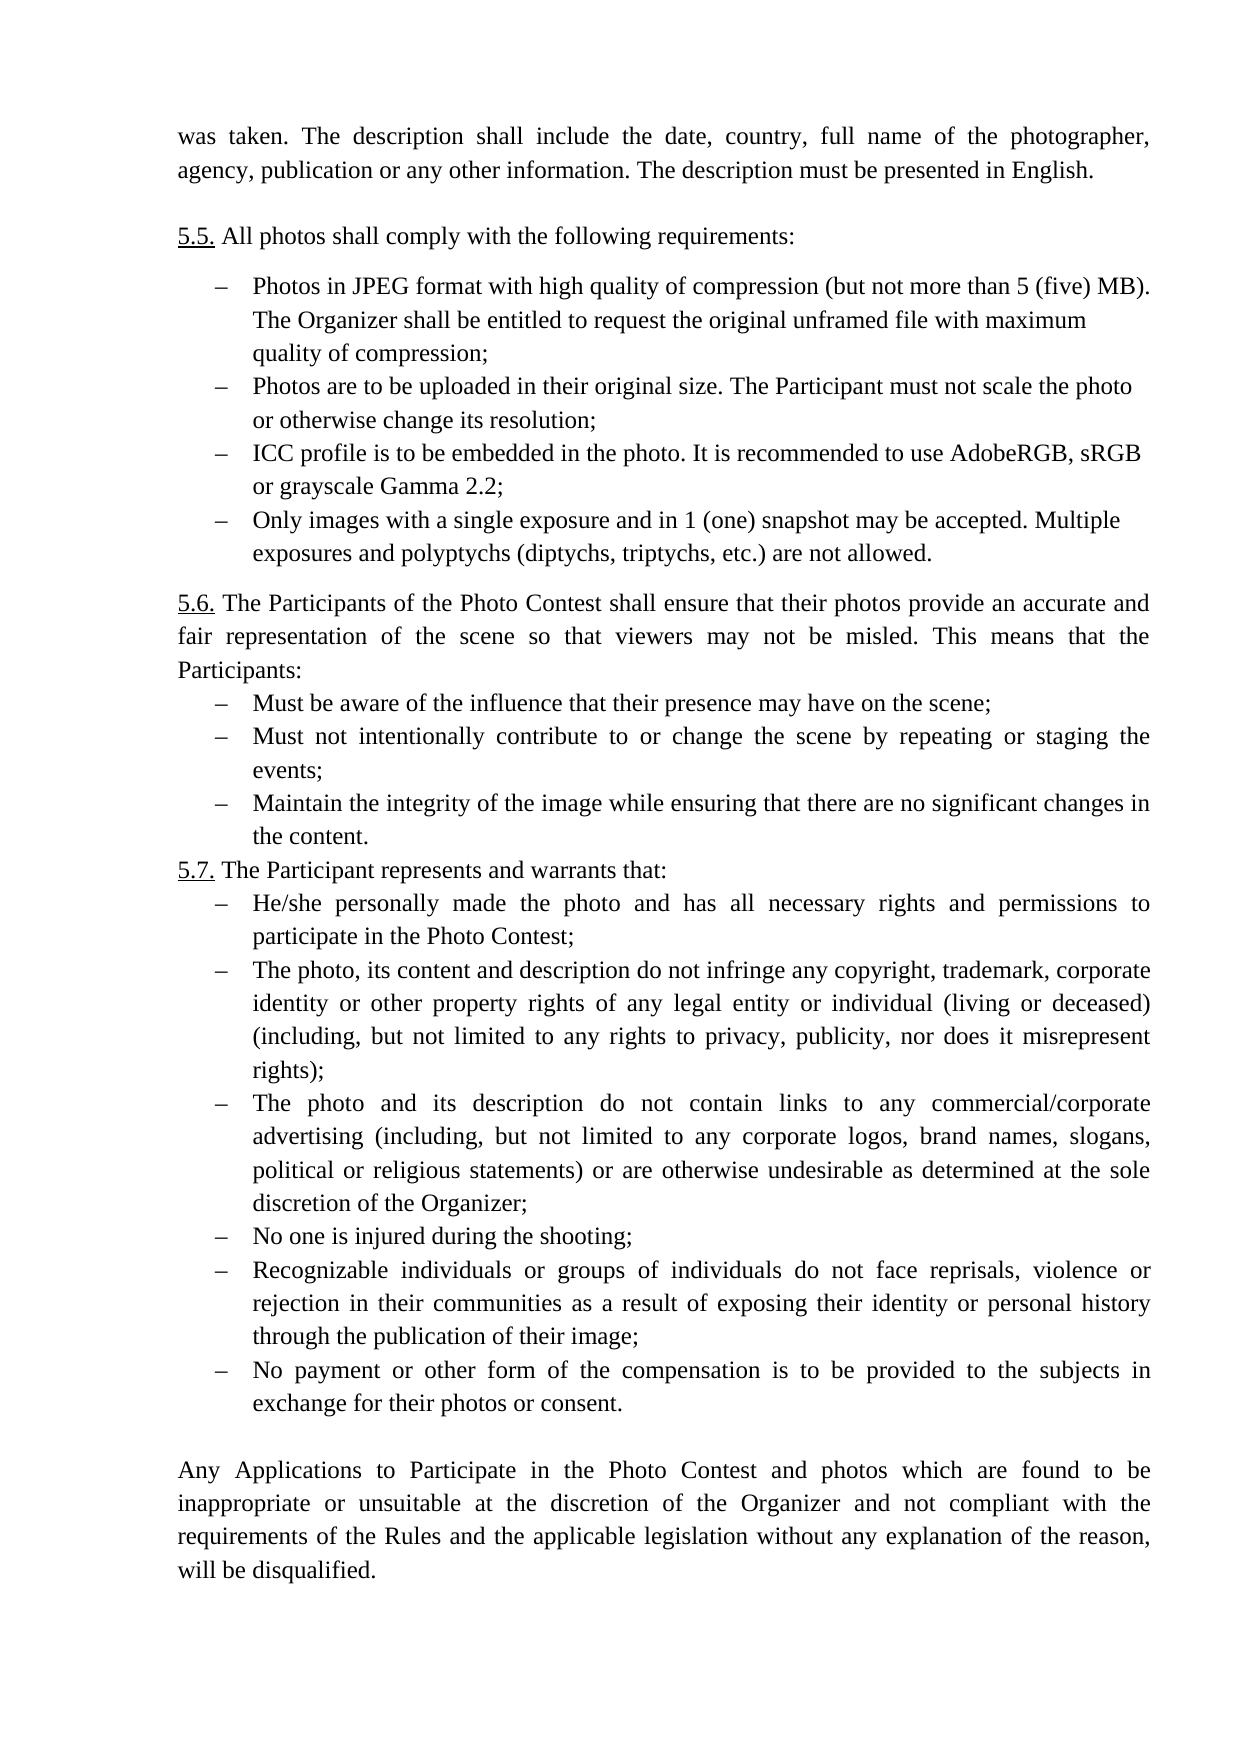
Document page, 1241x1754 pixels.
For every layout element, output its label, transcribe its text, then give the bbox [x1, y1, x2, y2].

list No one is injured during the shooting; [215, 1218, 1152, 1251]
list No payment or other form of the compensation is to be provided to the subjects in exchange for their photos or consent. [215, 1351, 1152, 1418]
list Must not intentionally contribute to or change the scene by repeating or staging the events; [215, 718, 1152, 785]
text Any Applications to Participate in the Photo Contest and photos which are found to be inappropriate or unsuitable at the discretion of the Organizer and not compliant with the requirements of the Rules and the applicable legislation without any explanation of the reason, will be disqualified. [177, 1451, 1152, 1585]
list Maintain the integrity of the image while ensuring that there are no significant changes in the content. [215, 785, 1152, 851]
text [177, 118, 1152, 185]
list Recognizable individuals or groups of individuals do not face reprisals, violence or rejection in their communities as a result of exposing their identity or personal history through the publication of their image; [215, 1251, 1152, 1351]
list ICC profile is to be embedded in the photo. It is recommended to use AdobeRGB, sRGB or grayscale Gamma 2.2; [215, 435, 1152, 501]
list Photos in JPEG format with high quality of compression (but not more than 5 (five) MB). The Organizer shall be entitled to request the original unframed file with maximum quality of compression; [215, 268, 1152, 368]
list Photos are to be uploaded in their original size. The Participant must not scale the photo or otherwise change its resolution; [215, 368, 1152, 435]
text 5.6. The Participants of the Photo Contest shall ensure that their photos provide an accurate and fair representation of the scene so that viewers may not be misled. This means that the Participants: [177, 585, 1152, 685]
list The photo and its description do not contain links to any commercial/corporate advertising (including, but not limited to any corporate logos, brand names, slogans, political or religious statements) or are otherwise undesirable as determined at the sole discretion of the Organizer; [215, 1085, 1152, 1218]
list Must be aware of the influence that their presence may have on the scene; [215, 685, 1152, 718]
list The photo, its content and description do not infringe any copyright, trademark, corporate identity or other property rights of any legal entity or individual (living or deceased) (including, but not limited to any rights to privacy, publicity, nor does it misrepresent rights); [215, 951, 1152, 1085]
list He/she personally made the photo and has all necessary rights and permissions to participate in the Photo Contest; [215, 885, 1152, 951]
list Only images with a single exposure and in 1 (one) snapshot may be accepted. Multiple exposures and polyptychs (diptychs, triptychs, etc.) are not allowed. [215, 501, 1152, 568]
text 5.5. All photos shall comply with the following requirements: [177, 218, 1152, 251]
text 5.7. The Participant represents and warrants that: [177, 851, 1152, 885]
